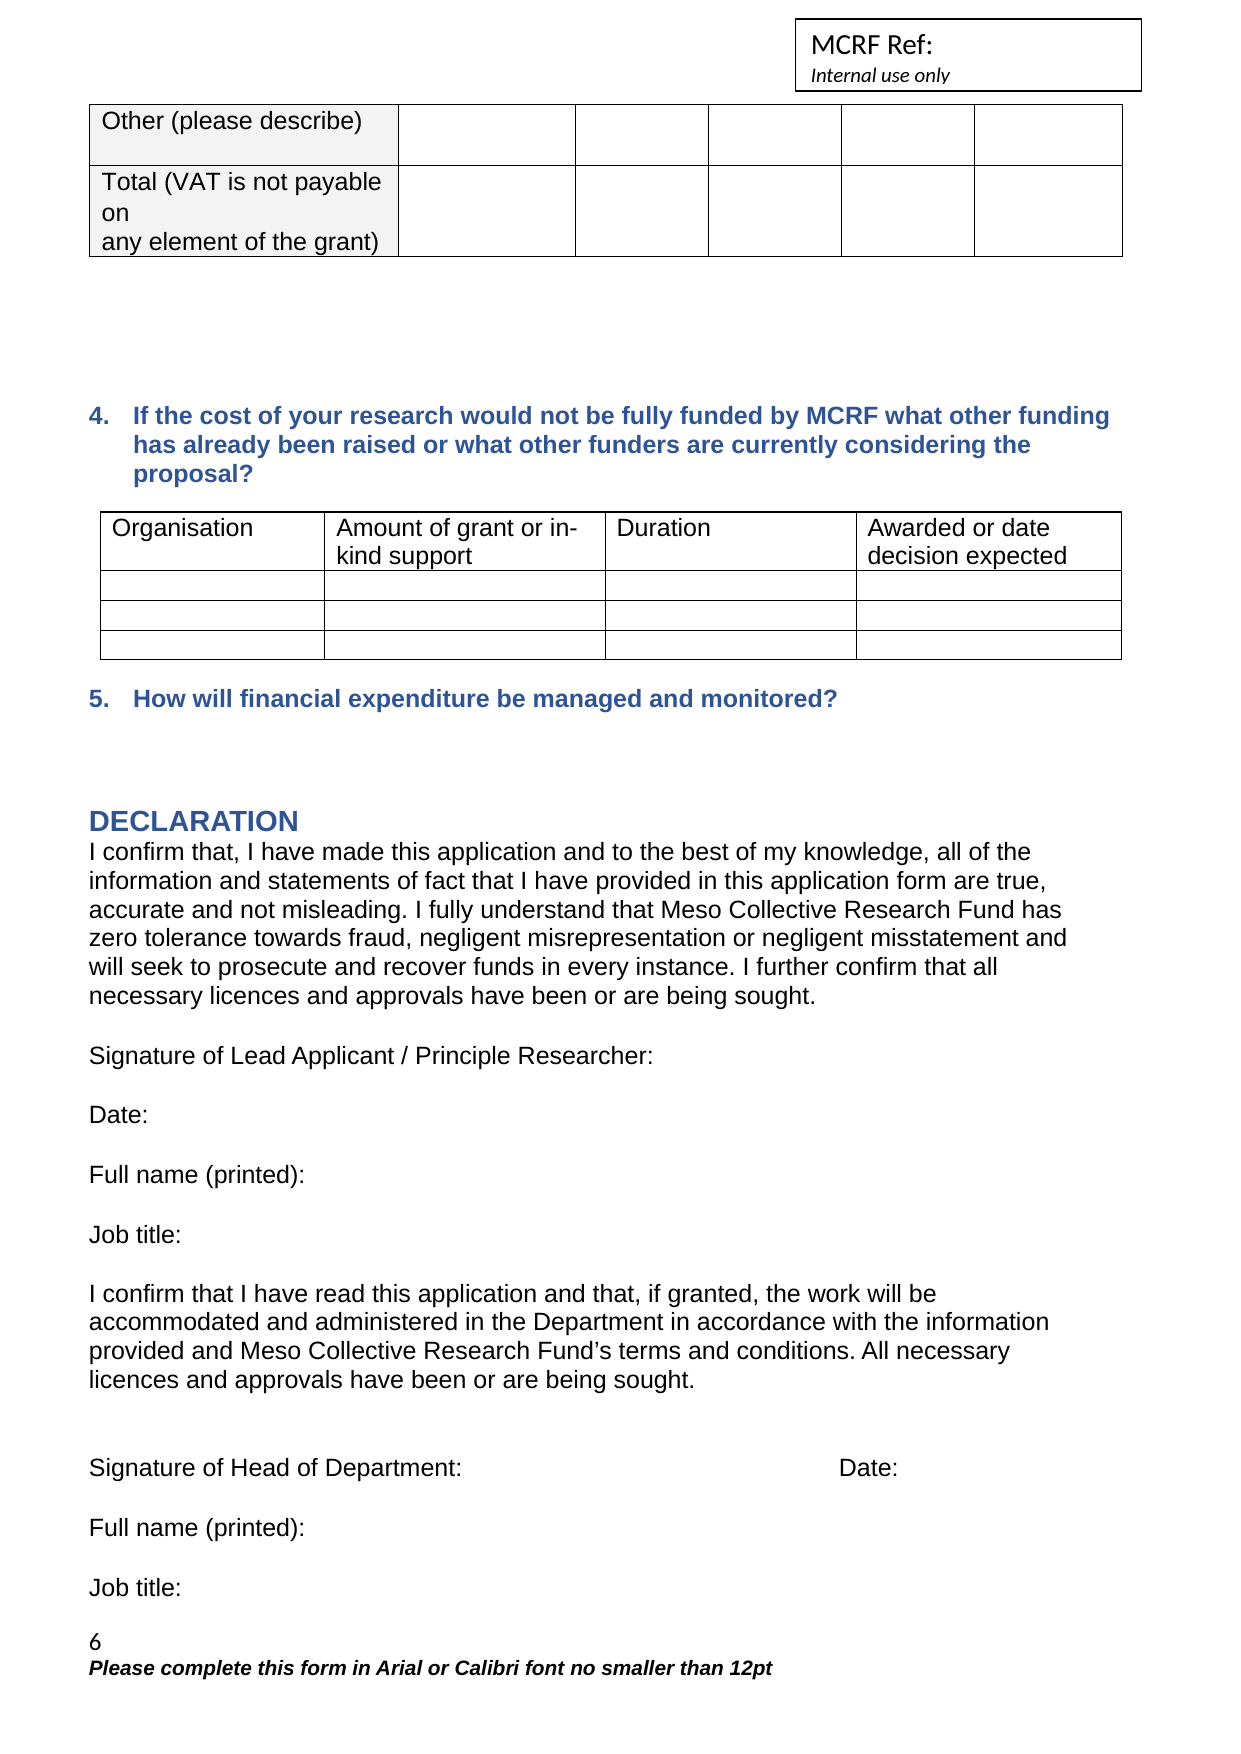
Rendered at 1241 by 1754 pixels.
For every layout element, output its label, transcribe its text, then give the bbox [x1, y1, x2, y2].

table_header Organisation [101, 513, 324, 570]
table_cell [101, 571, 324, 600]
table_cell [606, 571, 856, 600]
table_cell [101, 601, 324, 629]
text I confirm that, I have made this application and to the best of my knowledge, all of the information and statements of fact that I have provided in this application form are true, accurate and not misleading. I fully understand that Meso Collective Research Fund has zero tolerance towards fraud, negligent misrepresentation or negligent misstatement and will seek to prosecute and recover funds in every instance. I further confirm that all necessary licences and approvals have been or are being sought. [89, 837, 1103, 1009]
table_cell [709, 105, 841, 165]
table_cell [975, 105, 1122, 165]
table_cell [399, 166, 575, 256]
table_header Amount of grant or in-kind support [325, 513, 605, 570]
subtitle DECLARATION [89, 803, 1152, 837]
text Job title: [89, 1220, 1152, 1249]
table_cell [101, 631, 324, 659]
table_cell [576, 105, 708, 165]
table_cell [325, 571, 605, 600]
table_cell [857, 571, 1121, 600]
table_cell [325, 601, 605, 629]
table_cell Total (VAT is not payable on any element of the grant) [90, 166, 398, 256]
text I confirm that I have read this application and that, if granted, the work will be accommodated and administered in the Department in accordance with the information provided and Meso Collective Research Fund’s terms and conditions. All necessary licences and approvals have been or are being sought. [89, 1279, 1103, 1394]
table_cell [857, 631, 1121, 659]
table_cell [842, 105, 974, 165]
list How will financial expenditure be managed and monitored? [89, 684, 1152, 713]
table_cell [399, 105, 575, 165]
table_cell [842, 166, 974, 256]
list If the cost of your research would not be fully funded by MCRF what other funding has already been raised or what other funders are currently considering the proposal? [89, 401, 1152, 487]
text Full name (printed): [89, 1160, 1152, 1189]
text Date: [89, 1100, 1152, 1129]
table_cell [606, 631, 856, 659]
table_cell [325, 631, 605, 659]
table_cell [606, 601, 856, 629]
table_header Awarded or date decision expected [857, 513, 1121, 570]
table_header Duration [606, 513, 856, 570]
text Signature of Lead Applicant / Principle Researcher: [89, 1041, 1152, 1069]
table_cell [857, 601, 1121, 629]
table_cell [975, 166, 1122, 256]
text Job title: [89, 1573, 1152, 1602]
text Full name (printed): [89, 1513, 1152, 1542]
table_cell [709, 166, 841, 256]
text Signature of Head of Department: Date: [89, 1453, 1152, 1482]
table_cell Other (please describe) [90, 105, 398, 165]
table_cell [576, 166, 708, 256]
